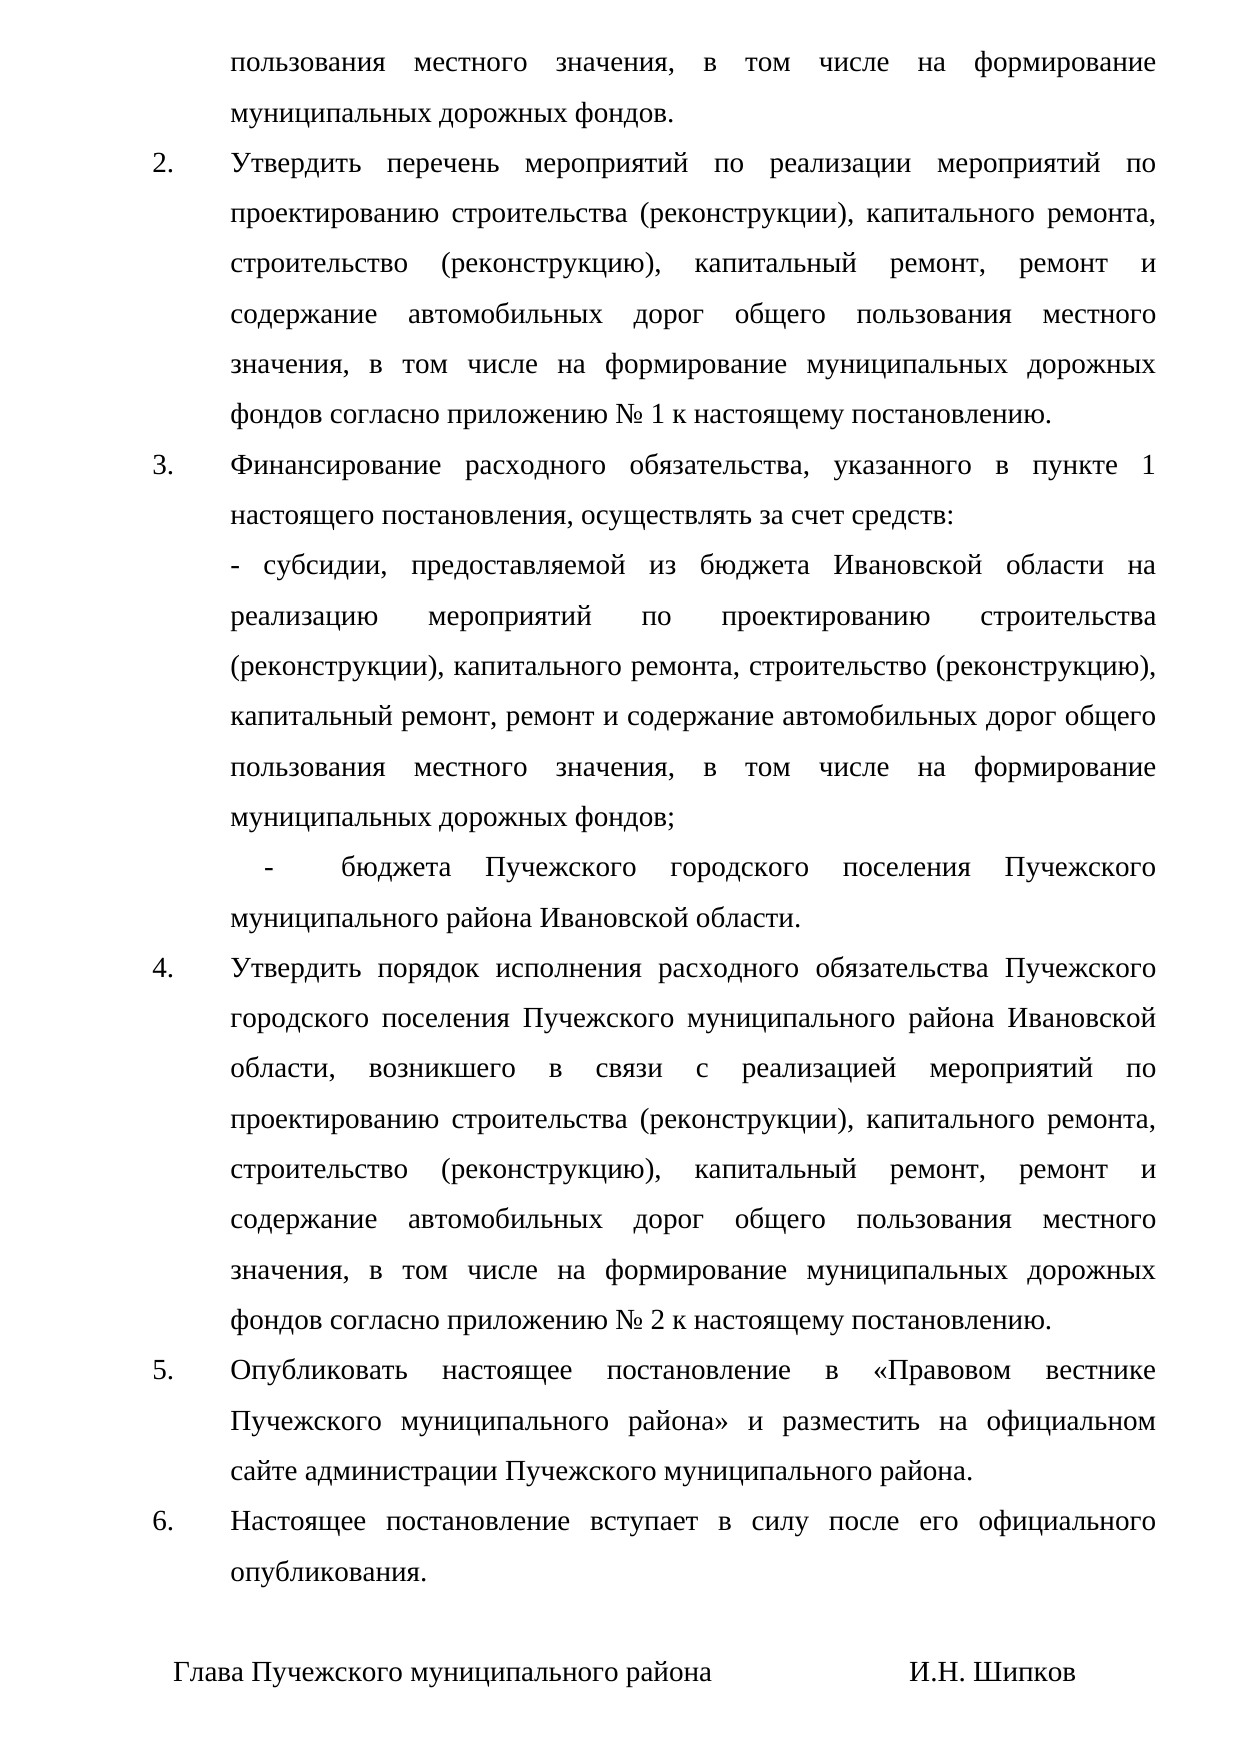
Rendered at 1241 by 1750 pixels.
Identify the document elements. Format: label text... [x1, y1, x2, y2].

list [152, 44, 1157, 128]
text - субсидии, предоставляемой из бюджета Ивановской области на реализацию мероприятий по проектированию строительства (реконструкции), капитального ремонта, строительство (реконструкцию), капитальный ремонт, ремонт и содержание автомобильных дорог общего пользования местного значения, в том числе на формирование муниципальных дорожных фондов; [230, 547, 1157, 833]
list Настоящее постановление вступает в силу после его официального опубликования. [152, 1503, 1157, 1587]
list Утвердить перечень мероприятий по реализации мероприятий по проектированию строительства (реконструкции), капитального ремонта, строительство (реконструкцию), капитальный ремонт, ремонт и содержание автомобильных дорог общего пользования местного значения, в том числе на формирование муниципальных дорожных фондов согласно приложению № 1 к настоящему постановлению. [152, 145, 1157, 430]
text Глава Пучежского муниципального района И.Н. Шипков [114, 1654, 1157, 1688]
list Утвердить порядок исполнения расходного обязательства Пучежского городского поселения Пучежского муниципального района Ивановской области, возникшего в связи с реализацией мероприятий по проектированию строительства (реконструкции), капитального ремонта, строительство (реконструкцию), капитальный ремонт, ремонт и содержание автомобильных дорог общего пользования местного значения, в том числе на формирование муниципальных дорожных фондов согласно приложению № 2 к настоящему постановлению. [152, 950, 1157, 1336]
list Финансирование расходного обязательства, указанного в пункте 1 настоящего постановления, осуществлять за счет средств: [152, 447, 1157, 531]
list Опубликовать настоящее постановление в «Правовом вестнике Пучежского муниципального района» и разместить на официальном сайте администрации Пучежского муниципального района. [152, 1352, 1157, 1487]
text - бюджета Пучежского городского поселения Пучежского муниципального района Ивановской области. [230, 849, 1157, 933]
